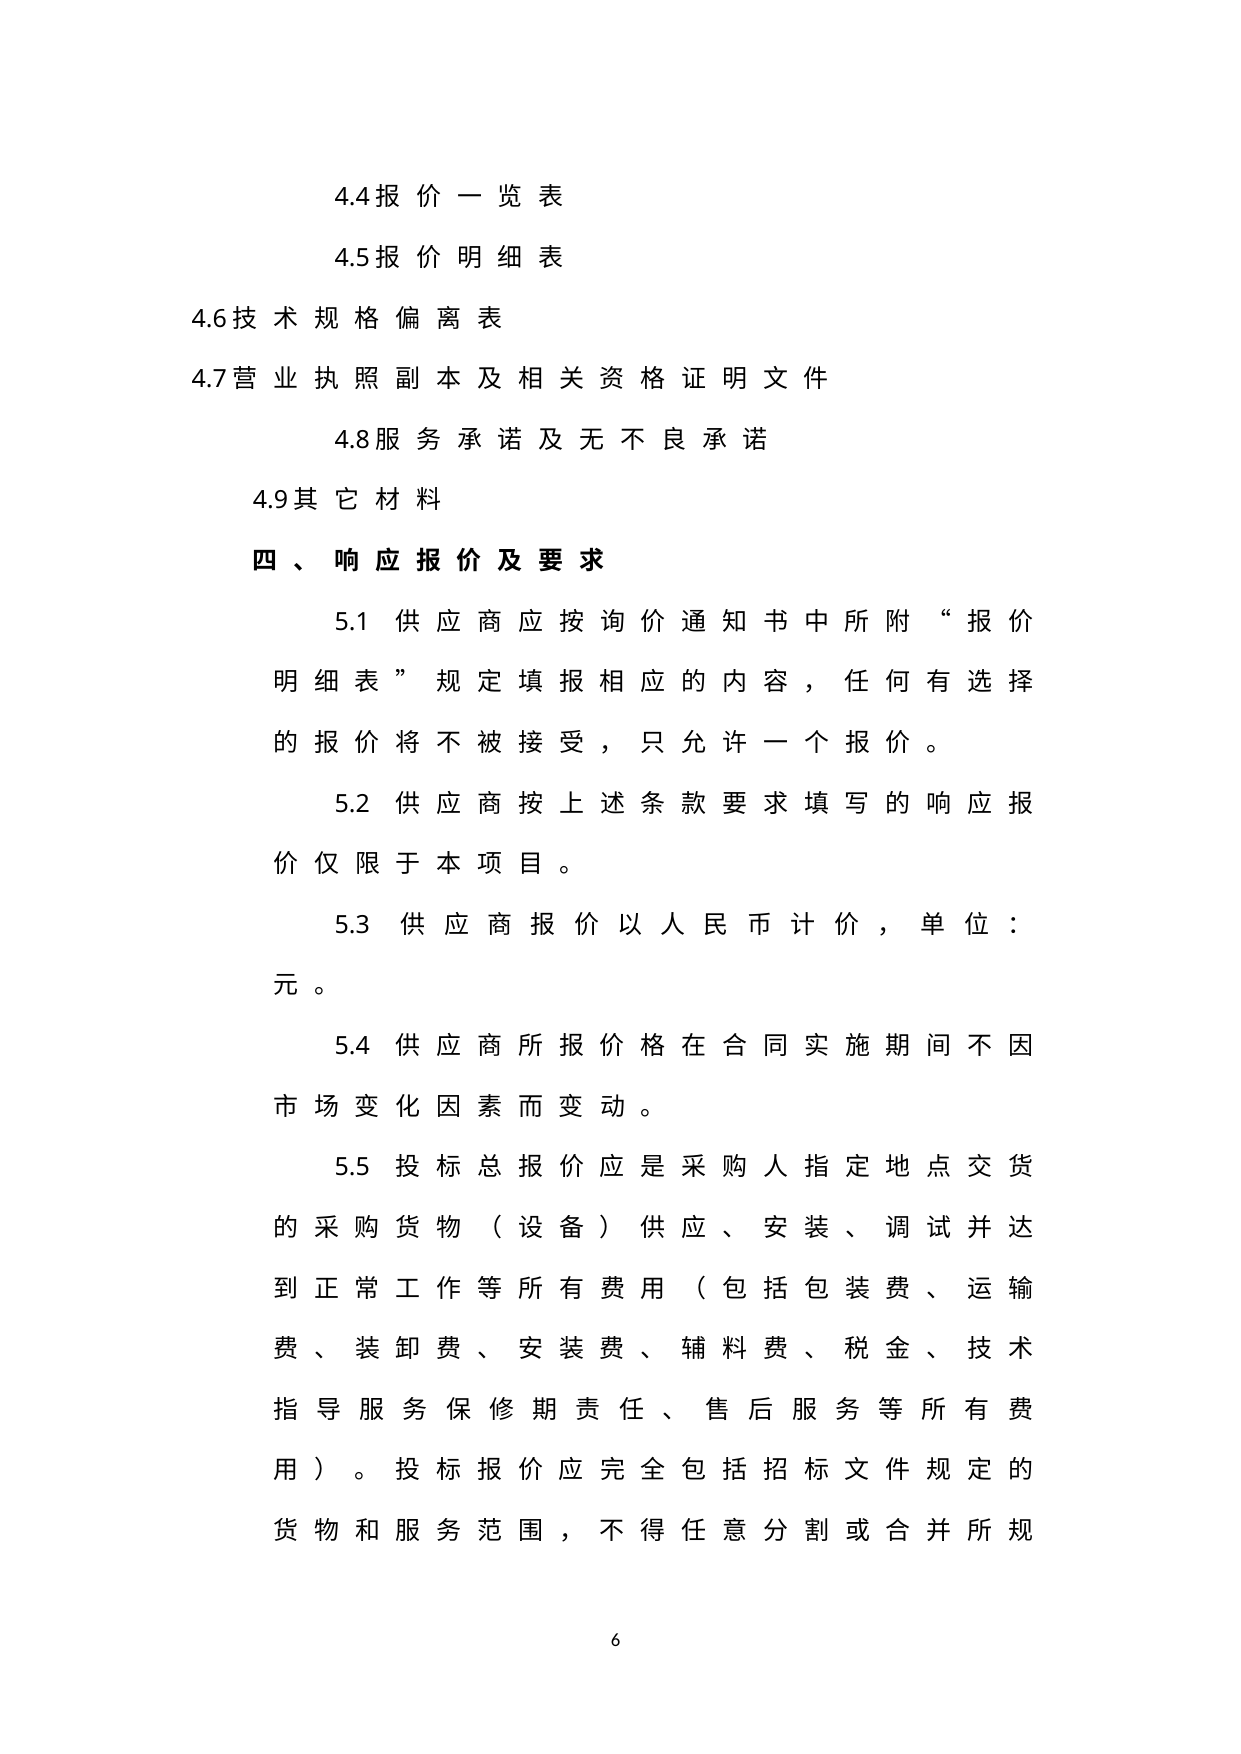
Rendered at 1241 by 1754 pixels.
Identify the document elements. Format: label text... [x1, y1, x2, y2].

text 4.5报价明细表 [273, 225, 1049, 286]
text 5.1 供应商应按询价通知书中所附“报价明细表”规定填报相应的内容，任何有选择的报价将不被接受，只允许一个报价。 [273, 589, 1049, 771]
text 4.9其它材料 [232, 468, 1049, 528]
text 4.6技术规格偏离表 [189, 286, 1049, 346]
text 四、响应报价及要求 [232, 528, 1049, 589]
text 5.4 供应商所报价格在合同实施期间不因市场变化因素而变动。 [273, 1013, 1049, 1134]
text 4.4报价一览表 [273, 164, 1049, 225]
text 4.8服务承诺及无不良承诺 [273, 407, 1049, 468]
text 5.3 供应商报价以人民币计价，单位：元。 [273, 892, 1049, 1013]
text 4.7营业执照副本及相关资格证明文件 [189, 346, 1049, 407]
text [273, 1134, 1049, 1559]
text 5.2 供应商按上述条款要求填写的响应报价仅限于本项目。 [273, 771, 1049, 892]
